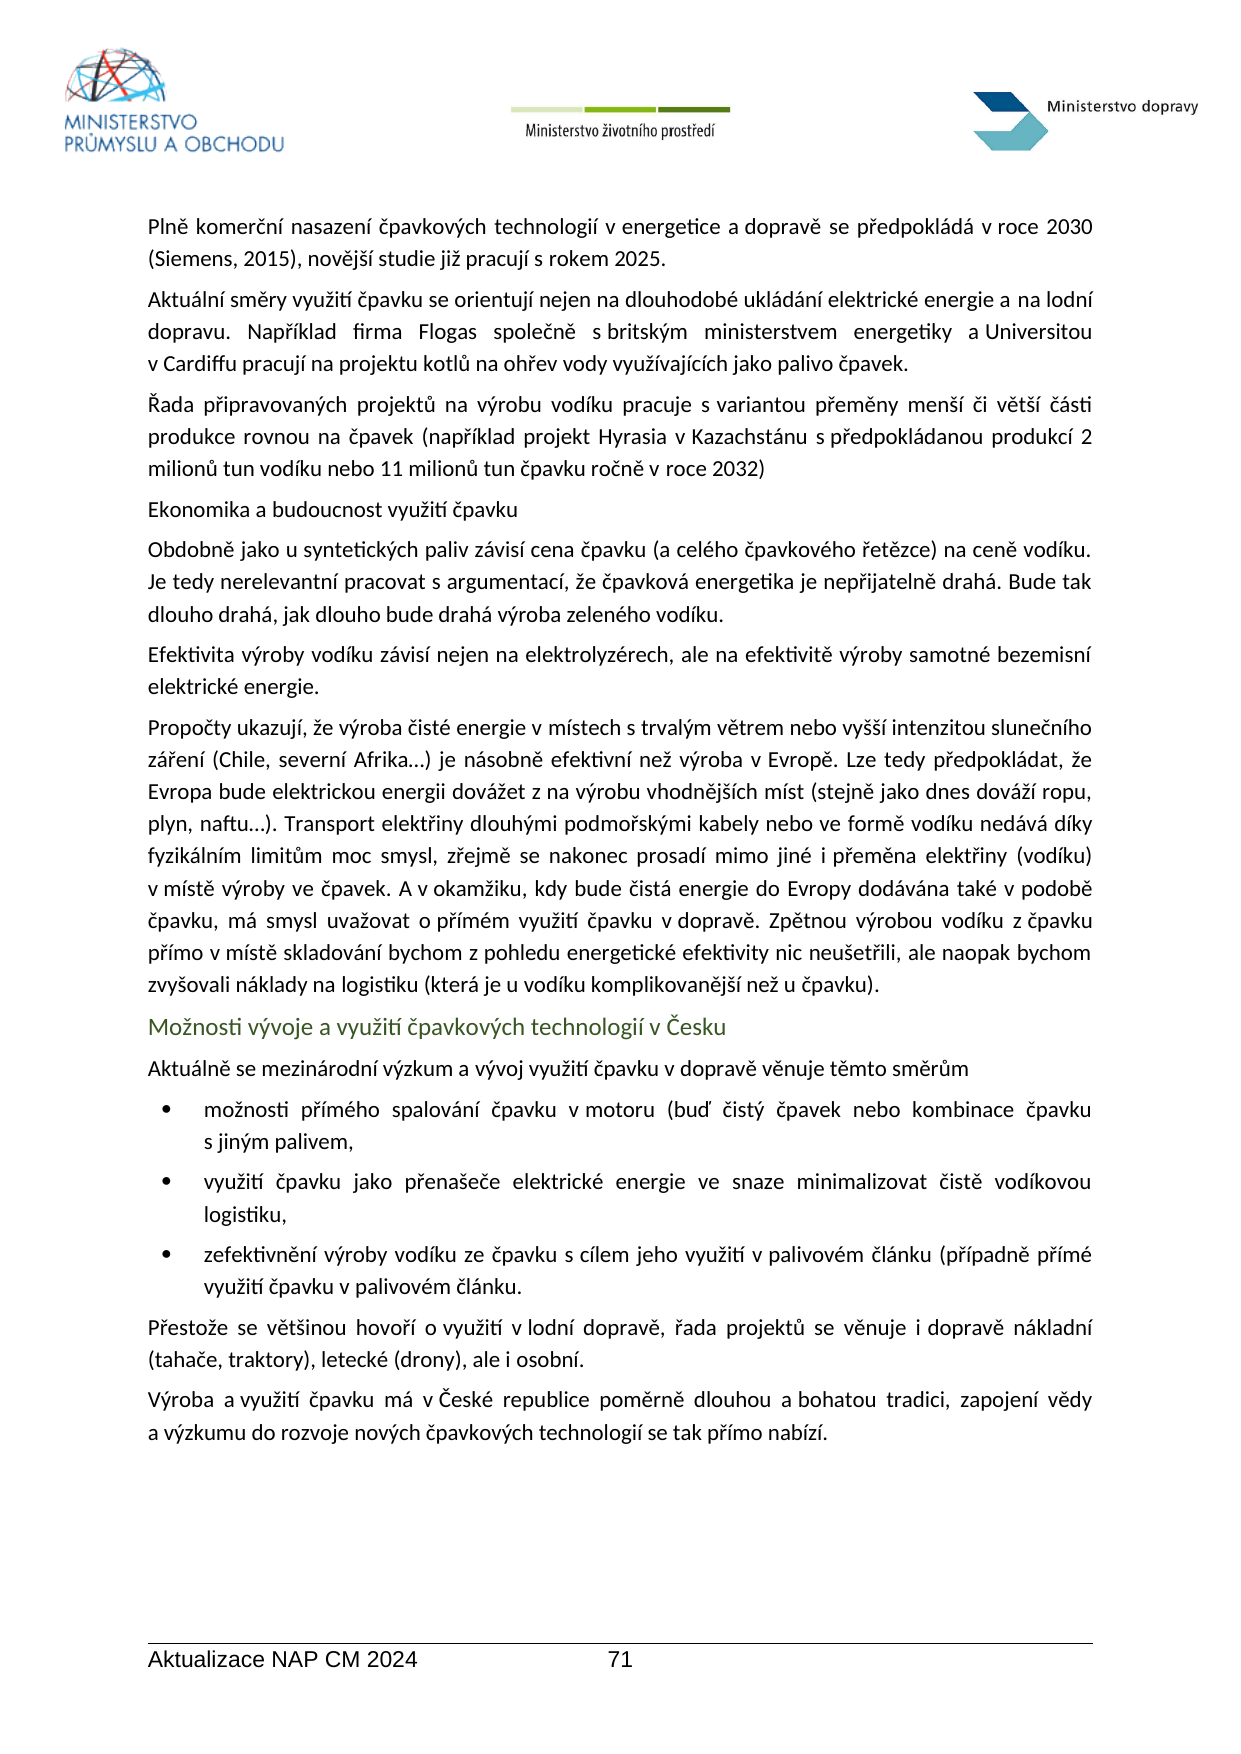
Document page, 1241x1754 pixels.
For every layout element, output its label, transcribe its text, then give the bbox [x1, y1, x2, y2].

text Obdobně jako u syntetických paliv závisí cena čpavku (a celého čpavkového řetězce) na ceně vodíku. Je tedy nerelevantní pracovat s argumentací, že čpavková energetika je nepřijatelně drahá. Bude tak dlouho drahá, jak dlouho bude drahá výroba zeleného vodíku. [148, 535, 1093, 628]
text Přestože se většinou hovoří o využití v lodní dopravě, řada projektů se věnuje i dopravě nákladní (tahače, traktory), letecké (drony), ale i osobní. [148, 1313, 1093, 1373]
text Výroba a využití čpavku má v České republice poměrně dlouhou a bohatou tradici, zapojení vědy a výzkumu do rozvoje nových čpavkových technologií se tak přímo nabízí. [148, 1386, 1093, 1446]
text Ekonomika a budoucnost využití čpavku [148, 495, 1093, 523]
text využití čpavku jako přenašeče elektrické energie ve snaze minimalizovat čistě vodíkovou logistiku, [162, 1167, 1093, 1228]
text Efektivita výroby vodíku závisí nejen na elektrolyzérech, ale na efektivitě výroby samotné bezemisní elektrické energie. [148, 640, 1093, 700]
text Možnosti vývoje a využití čpavkových technologií v Česku [148, 1011, 1093, 1041]
text možnosti přímého spalování čpavku v motoru (buď čistý čpavek nebo kombinace čpavku s jiným palivem, [162, 1095, 1093, 1155]
text Aktuálně se mezinárodní výzkum a vývoj využití čpavku v dopravě věnuje těmto směrům [148, 1054, 1093, 1082]
text zefektivnění výroby vodíku ze čpavku s cílem jeho využití v palivovém článku (případně přímé využití čpavku v palivovém článku. [162, 1240, 1093, 1300]
text Plně komerční nasazení čpavkových technologií v energetice a dopravě se předpokládá v roce 2030 (Siemens, 2015), novější studie již pracují s rokem 2025. [148, 212, 1093, 272]
text Propočty ukazují, že výroba čisté energie v místech s trvalým větrem nebo vyšší intenzitou slunečního záření (Chile, severní Afrika…) je násobně efektivní než výroba v Evropě. Lze tedy předpokládat, že Evropa bude elektrickou energii dovážet z na výrobu vhodnějších míst (stejně jako dnes dováží ropu, plyn, naftu…). Transport elektřiny dlouhými podmořskými kabely nebo ve formě vodíku nedává díky fyzikálním limitům moc smysl, zřejmě se nakonec prosadí mimo jiné i přeměna elektřiny (vodíku) v místě výroby ve čpavek. A v okamžiku, kdy bude čistá energie do Evropy dodávána také v podobě čpavku, má smysl uvažovat o přímém využití čpavku v dopravě. Zpětnou výrobou vodíku z čpavku přímo v místě skladování bychom z pohledu energetické efektivity nic neušetřili, ale naopak bychom zvyšovali náklady na logistiku (která je u vodíku komplikovanější než u čpavku). [148, 713, 1093, 998]
text Aktuální směry využití čpavku se orientují nejen na dlouhodobé ukládání elektrické energie a na lodní dopravu. Například firma Flogas společně s britským ministerstvem energetiky a Universitou v Cardiffu pracují na projektu kotlů na ohřev vody využívajících jako palivo čpavek. [148, 285, 1093, 377]
picture [967, 46, 1204, 196]
text Řada připravovaných projektů na výrobu vodíku pracuje s variantou přeměny menší či větší části produkce rovnou na čpavek (například projekt Hyrasia v Kazachstánu s předpokládanou produkcí 2 milionů tun vodíku nebo 11 milionů tun čpavku ročně v roce 2032) [148, 390, 1093, 482]
picture [64, 25, 301, 175]
picture [502, 78, 739, 162]
